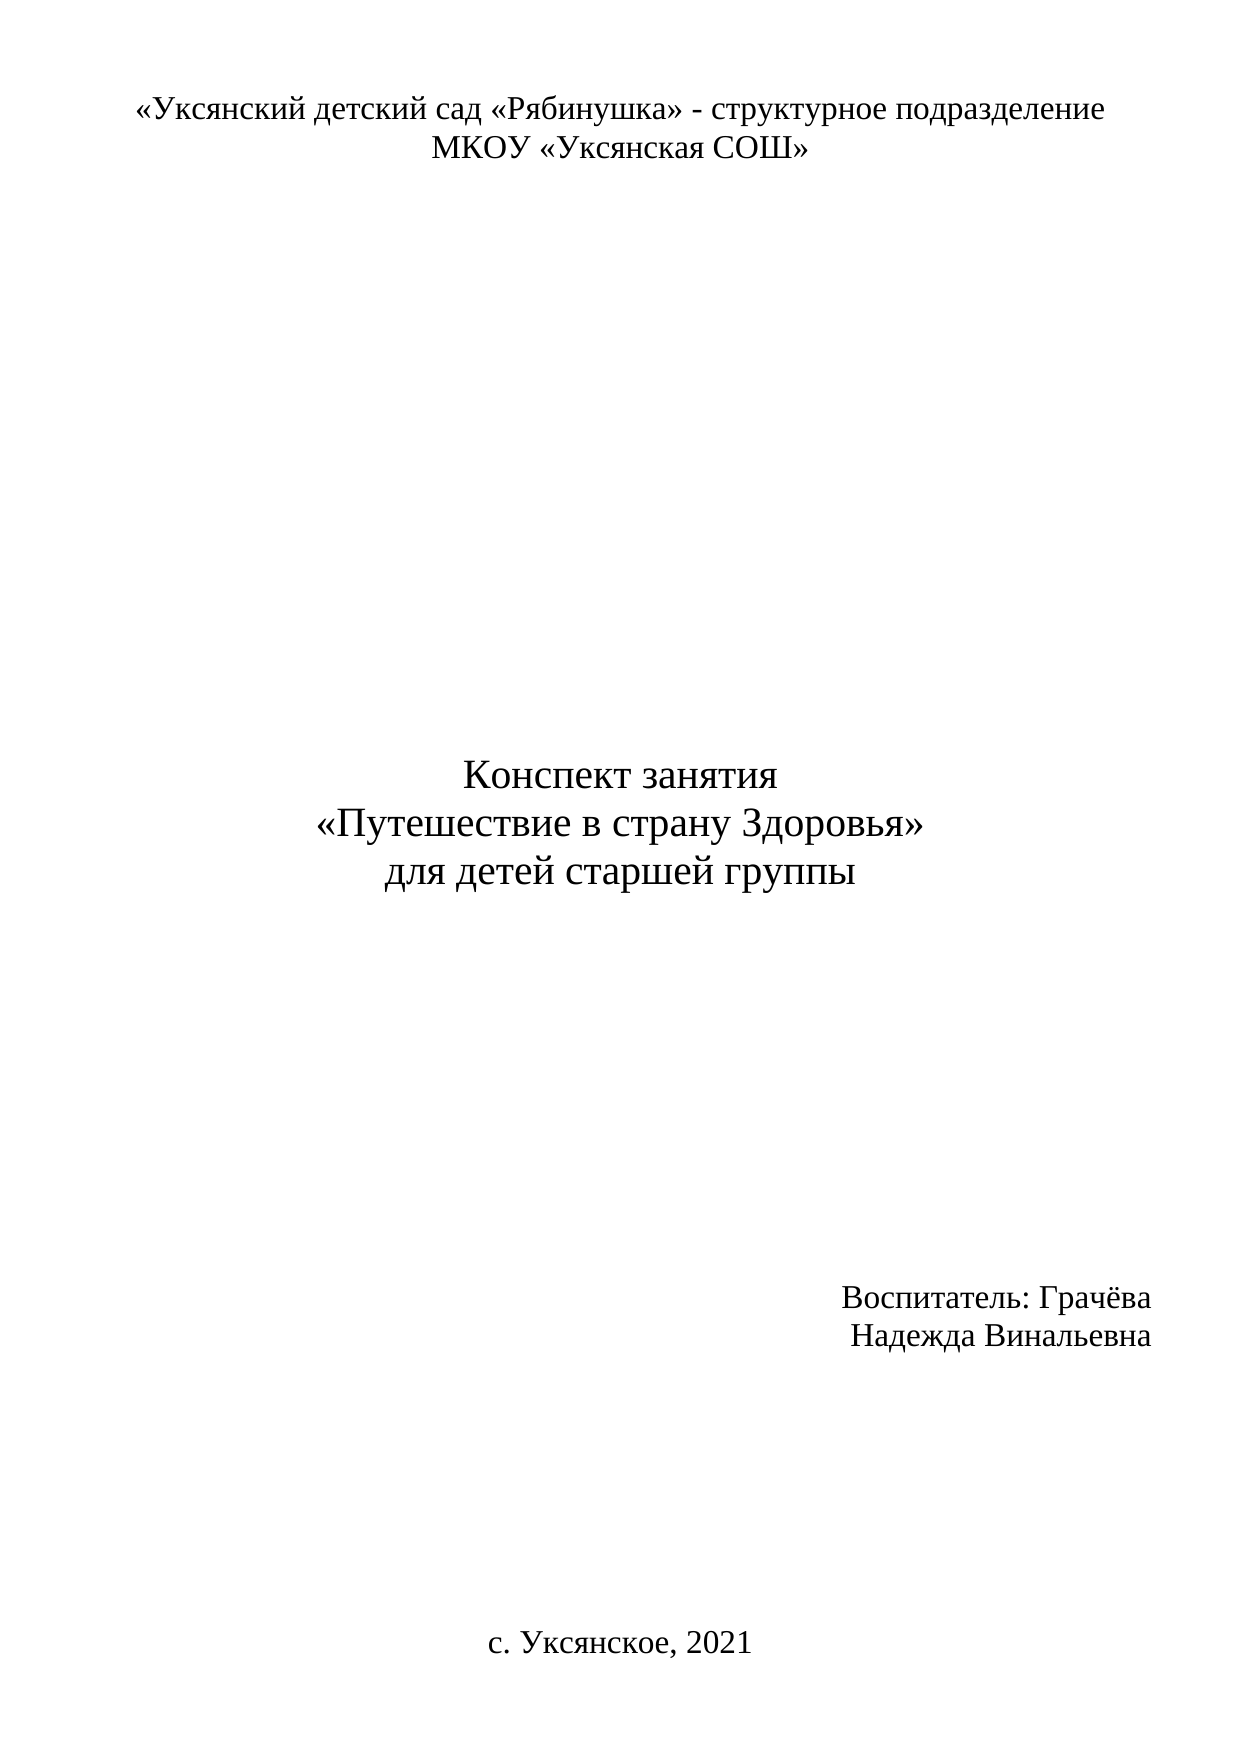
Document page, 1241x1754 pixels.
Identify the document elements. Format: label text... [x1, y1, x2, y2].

text для детей старшей группы [89, 846, 1152, 894]
text Воспитатель: Грачёва [89, 1277, 1152, 1315]
text с. Уксянское, 2021 [89, 1622, 1152, 1660]
text «Уксянский детский сад «Рябинушка» - структурное подразделение МКОУ «Уксянская СОШ» [89, 89, 1152, 165]
text Конспект занятия [89, 750, 1152, 798]
text «Путешествие в страну Здоровья» [89, 798, 1152, 846]
text Надежда Винальевна [89, 1315, 1152, 1354]
